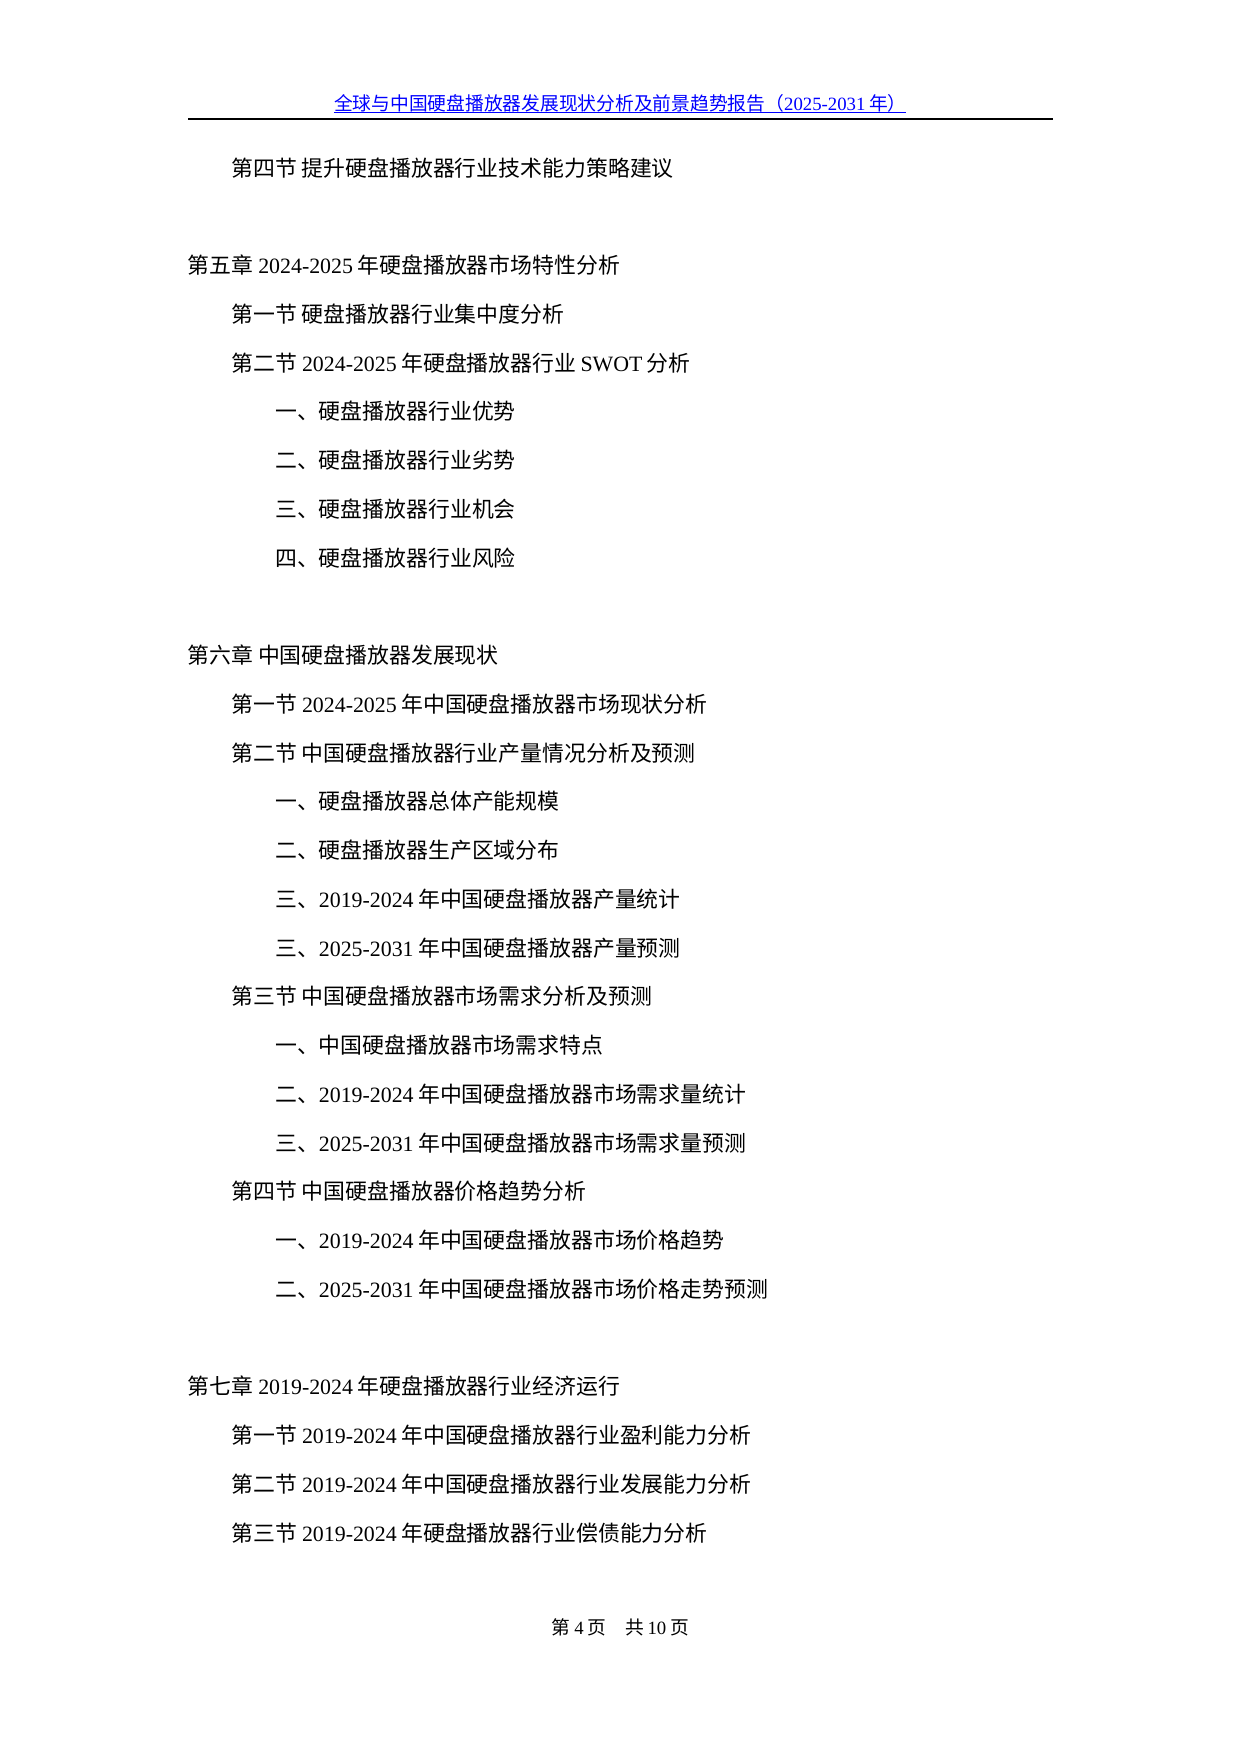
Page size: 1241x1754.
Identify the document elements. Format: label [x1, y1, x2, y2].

text [187, 150, 1053, 1548]
